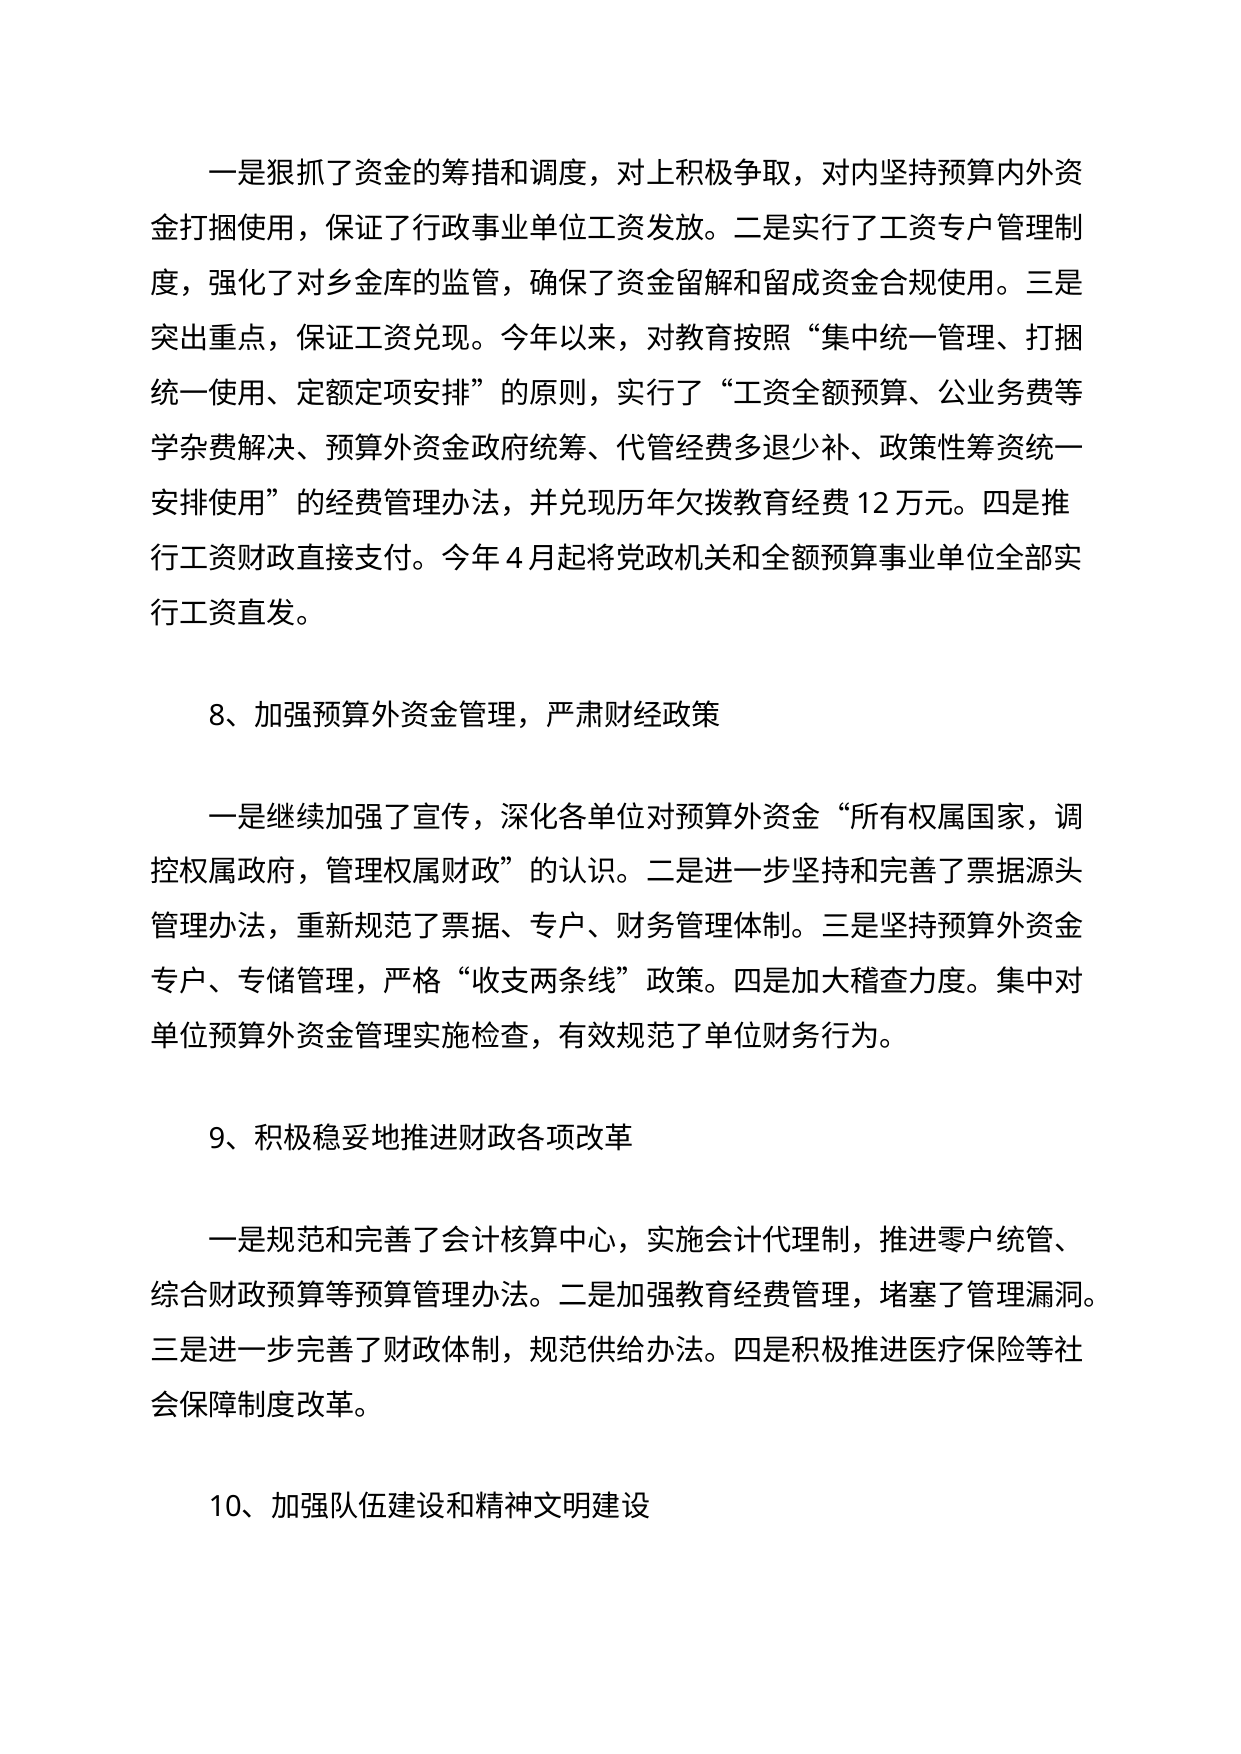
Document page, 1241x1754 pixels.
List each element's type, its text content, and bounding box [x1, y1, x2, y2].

text 一是规范和完善了会计核算中心，实施会计代理制，推进零户统管、综合财政预算等预算管理办法。二是加强教育经费管理，堵塞了管理漏洞。三是进一步完善了财政体制，规范供给办法。四是积极推进医疗保险等社会保障制度改革。 [150, 1216, 1090, 1423]
text 10、加强队伍建设和精神文明建设 [150, 1483, 1090, 1525]
text 一是继续加强了宣传，深化各单位对预算外资金“所有权属国家，调控权属政府，管理权属财政”的认识。二是进一步坚持和完善了票据源头管理办法，重新规范了票据、专户、财务管理体制。三是坚持预算外资金专户、专储管理，严格“收支两条线”政策。四是加大稽查力度。集中对单位预算外资金管理实施检查，有效规范了单位财务行为。 [150, 793, 1090, 1055]
text 9、积极稳妥地推进财政各项改革 [150, 1114, 1090, 1157]
text 一是狠抓了资金的筹措和调度，对上积极争取，对内坚持预算内外资金打捆使用，保证了行政事业单位工资发放。二是实行了工资专户管理制度，强化了对乡金库的监管，确保了资金留解和留成资金合规使用。三是突出重点，保证工资兑现。今年以来，对教育按照“集中统一管理、打捆统一使用、定额定项安排”的原则，实行了“工资全额预算、公业务费等学杂费解决、预算外资金政府统筹、代管经费多退少补、政策性筹资统一安排使用”的经费管理办法，并兑现历年欠拨教育经费12万元。四是推行工资财政直接支付。今年4月起将党政机关和全额预算事业单位全部实行工资直发。 [150, 150, 1090, 632]
text 8、加强预算外资金管理，严肃财经政策 [150, 691, 1090, 733]
